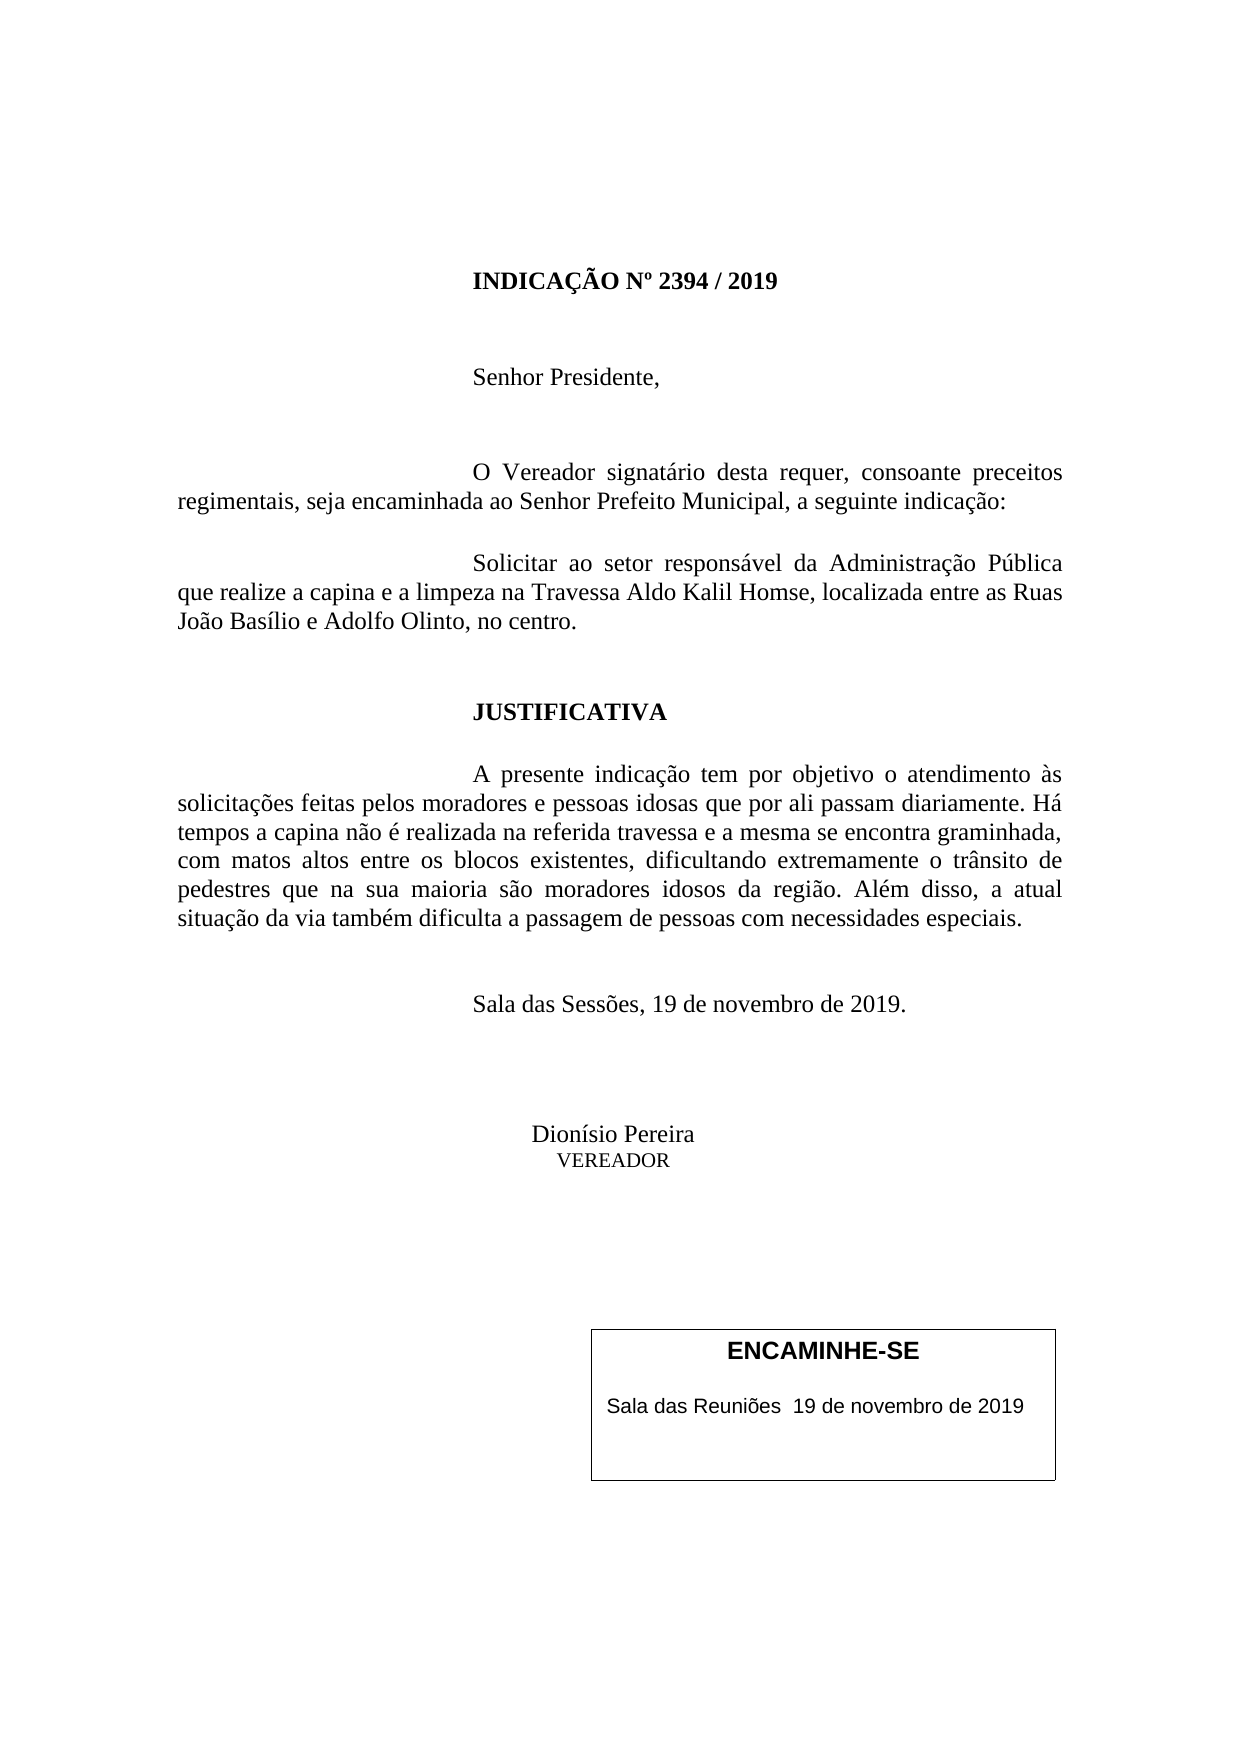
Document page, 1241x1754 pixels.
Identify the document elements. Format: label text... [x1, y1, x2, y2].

text O Vereador signatário desta requer, consoante preceitos regimentais, seja encaminhada ao Senhor Prefeito Municipal, a seguinte indicação: [177, 457, 1063, 515]
text Senhor Presidente, [472, 362, 1063, 390]
text Sala das Sessões, 19 de novembro de 2019. [472, 989, 1063, 1018]
text A presente indicação tem por objetivo o atendimento às solicitações feitas pelos moradores e pessoas idosas que por ali passam diariamente. Há tempos a capina não é realizada na referida travessa e a mesma se encontra graminhada, com matos altos entre os blocos existentes, dificultando extremamente o trânsito de pedestres que na sua maioria são moradores idosos da região. Além disso, a atual situação da via também dificulta a passagem de pessoas com necessidades especiais. [177, 759, 1063, 932]
table_cell VEREADOR [170, 1148, 1056, 1177]
text JUSTIFICATIVA [177, 697, 1004, 726]
text INDICAÇÃO Nº 2394 / 2019 [472, 266, 1063, 294]
text Solicitar ao setor responsável da Administração Pública que realize a capina e a limpeza na Travessa Aldo Kalil Homse, localizada entre as Ruas João Basílio e Adolfo Olinto, no centro. [177, 548, 1063, 635]
table_header Dionísio Pereira [170, 1119, 1056, 1147]
